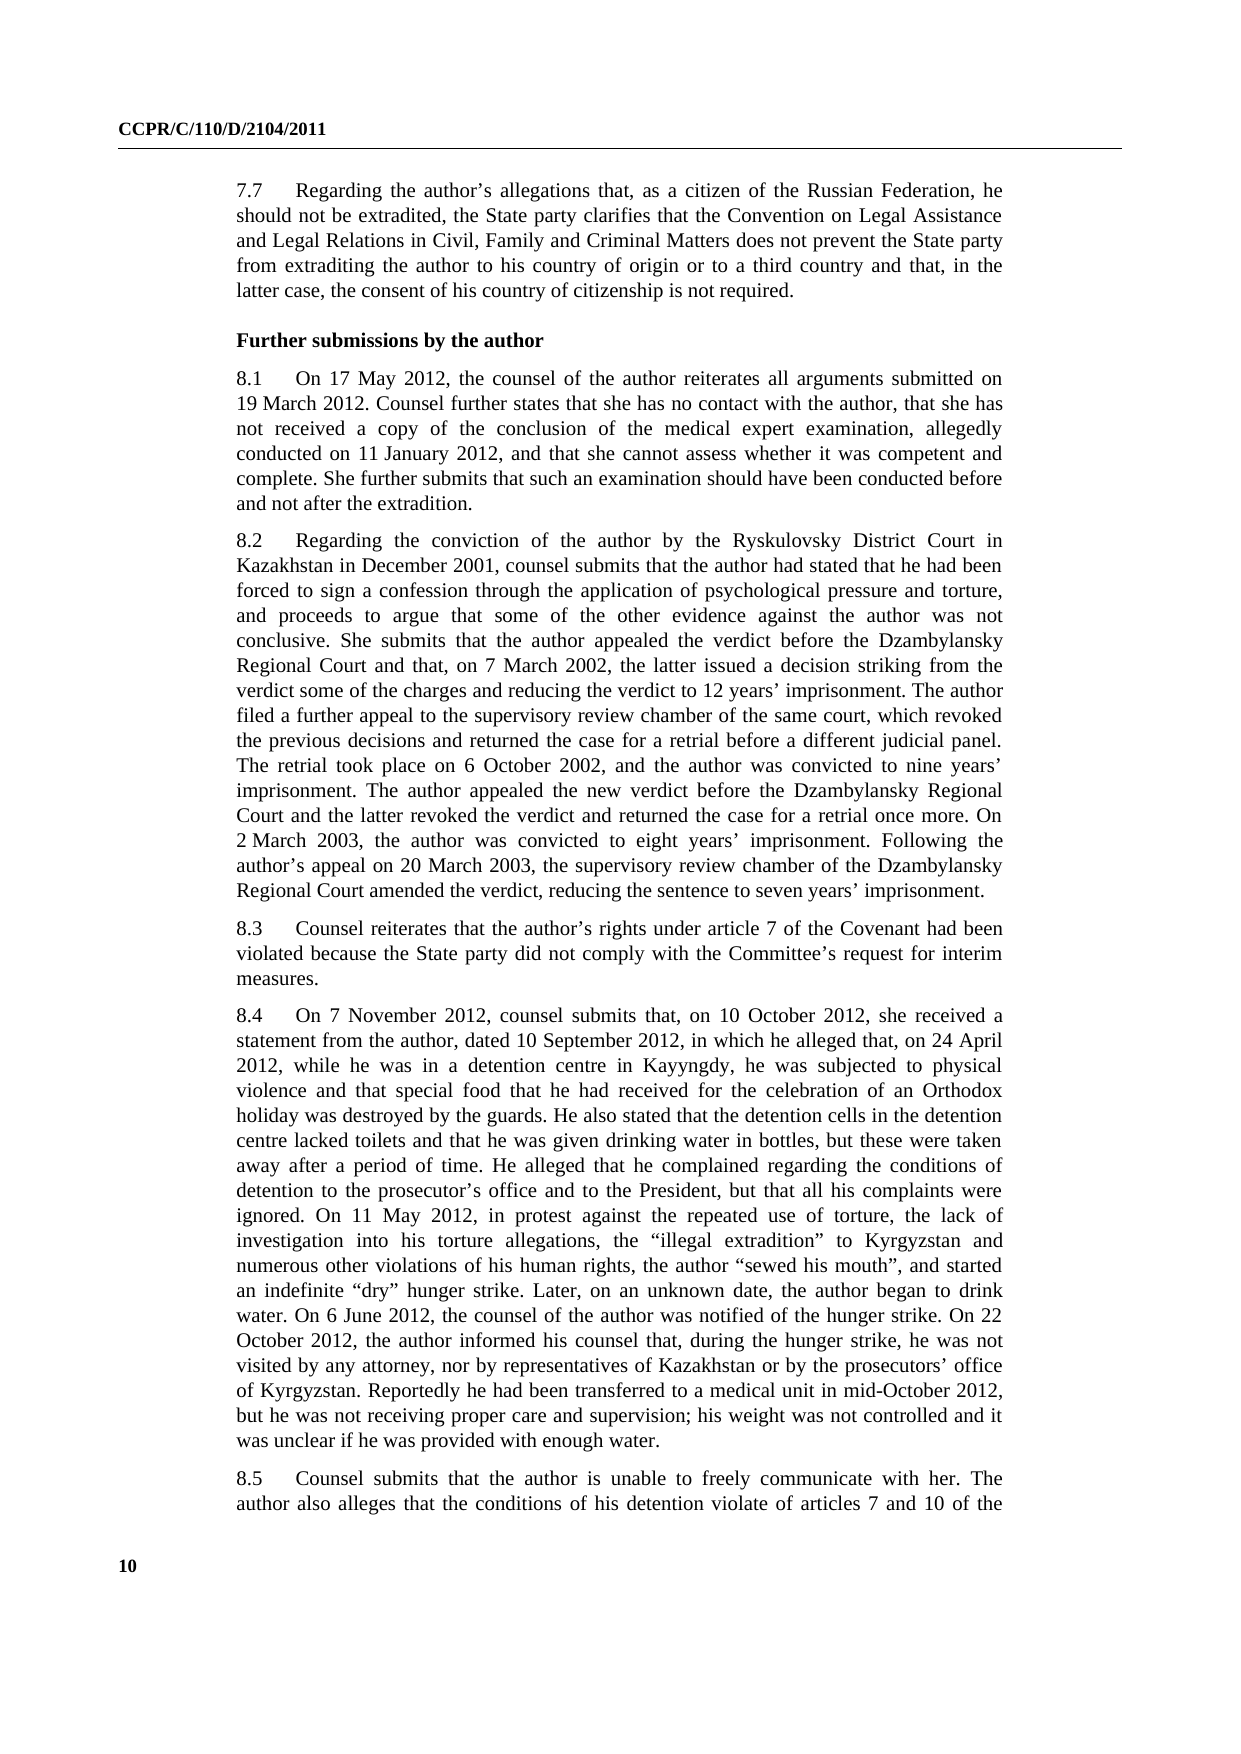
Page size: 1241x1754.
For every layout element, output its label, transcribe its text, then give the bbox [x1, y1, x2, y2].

text 8.1 On 17 May 2012, the counsel of the author reiterates all arguments submitted on 19 March 2012. Counsel further states that she has no contact with the author, that she has not received a copy of the conclusion of the medical expert examination, allegedly conducted on 11 January 2012, and that she cannot assess whether it was competent and complete. She further submits that such an examination should have been conducted before and not after the extradition. [236, 365, 1004, 515]
text 8.2 Regarding the conviction of the author by the Ryskulovsky District Court in in December 2001, counsel submits that the author had stated that he had been forced to sign a confession through the application of psychological pressure and torture, and proceeds to argue that some of the other evidence against the author was not conclusive. She submits that the author appealed the verdict before the and that, on 7 March 2002, the latter issued a decision striking from the verdict some of the charges and reducing the verdict to 12 years’ imprisonment. The author filed a further appeal to the supervisory review chamber of the same court, which revoked the previous decisions and returned the case for a retrial before a different judicial panel. The retrial took place on 6 October 2002, and the author was convicted to nine years’ imprisonment. The author appealed the new verdict before the and the latter revoked the verdict and returned the case for a retrial once more. On 2 March 2003, the author was convicted to eight years’ imprisonment. Following the author’s appeal on 20 March 2003, the supervisory review chamber of the amended the verdict, reducing the sentence to seven years’ imprisonment. [236, 527, 1004, 902]
text 8.4 On 7 November 2012, counsel submits that, on 10 October 2012, she received a statement from the author, dated 10 September 2012, in which he alleged that, on 24 April 2012, while he was in a detention centre in Kayyngdy, he was subjected to physical violence and that special food that he had received for the celebration of an Orthodox holiday was destroyed by the guards. He also stated that the detention cells in the detention centre lacked toilets and that he was given drinking water in bottles, but these were taken away after a period of time. He alleged that he complained regarding the conditions of detention to the prosecutor’s office and to the President, but that all his complaints were ignored. On 11 May 2012, in protest against the repeated use of torture, the lack of investigation into his torture allegations, the “illegal extradition” to Kyrgyzstan and numerous other violations of his human rights, the author “sewed his mouth”, and started an indefinite “dry” hunger strike. Later, on an unknown date, the author began to drink water. On 6 June 2012, the counsel of the author was notified of the hunger strike. On 22 October 2012, the author informed his counsel that, during the hunger strike, he was not visited by any attorney, nor by representatives of or by the prosecutors’ office of . Reportedly he had been transferred to a medical unit in mid-October 2012, but he was not receiving proper care and supervision; his weight was not controlled and it was unclear if he was provided with enough water. [236, 1002, 1004, 1452]
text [236, 1465, 1004, 1515]
text Further submissions by the author [118, 327, 1004, 352]
text 7.7 Regarding the author’s allegations that, as a citizen of the Russian Federation, he should not be extradited, the State party clarifies that the Convention on Legal Assistance and Legal Relations in Civil, Family and Criminal Matters does not prevent the State party from extraditing the author to his country of origin or to a third country and that, in the latter case, the consent of his country of citizenship is not required. [236, 177, 1004, 302]
text 8.3 Counsel reiterates that the author’s rights under article 7 of the Covenant had been violated because the State party did not comply with the Committee’s request for interim measures. [236, 915, 1004, 990]
